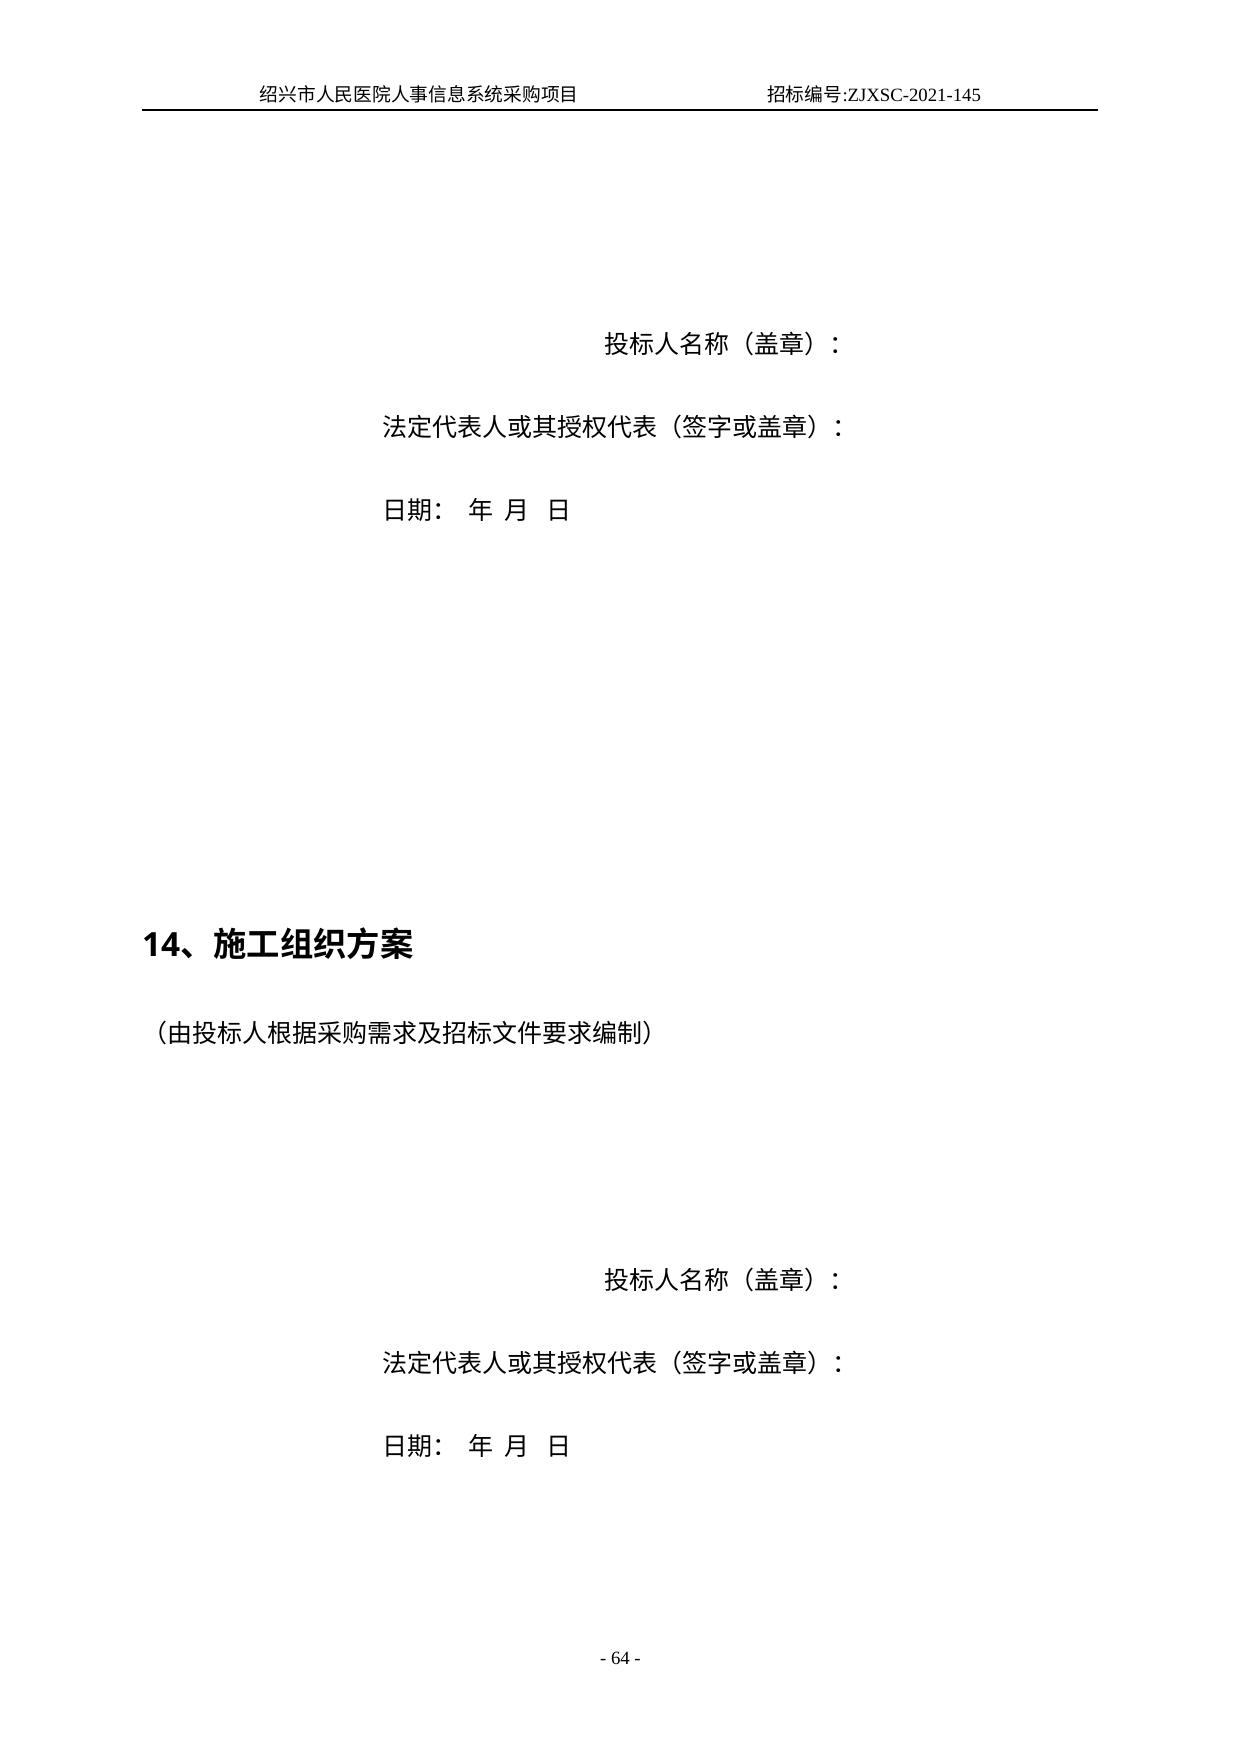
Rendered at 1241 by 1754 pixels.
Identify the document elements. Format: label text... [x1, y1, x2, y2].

text 投标人名称（盖章）： [142, 1246, 1098, 1311]
text 投标人名称（盖章）： [142, 310, 1098, 375]
text 日期： 年 月 日 [142, 1412, 1098, 1477]
text （由投标人根据采购需求及招标文件要求编制） [142, 999, 1098, 1064]
text 14、施工组织方案 [142, 910, 1098, 975]
text 日期： 年 月 日 [142, 476, 1098, 541]
text 法定代表人或其授权代表（签字或盖章）： [142, 393, 1098, 458]
text 法定代表人或其授权代表（签字或盖章）： [142, 1329, 1098, 1394]
